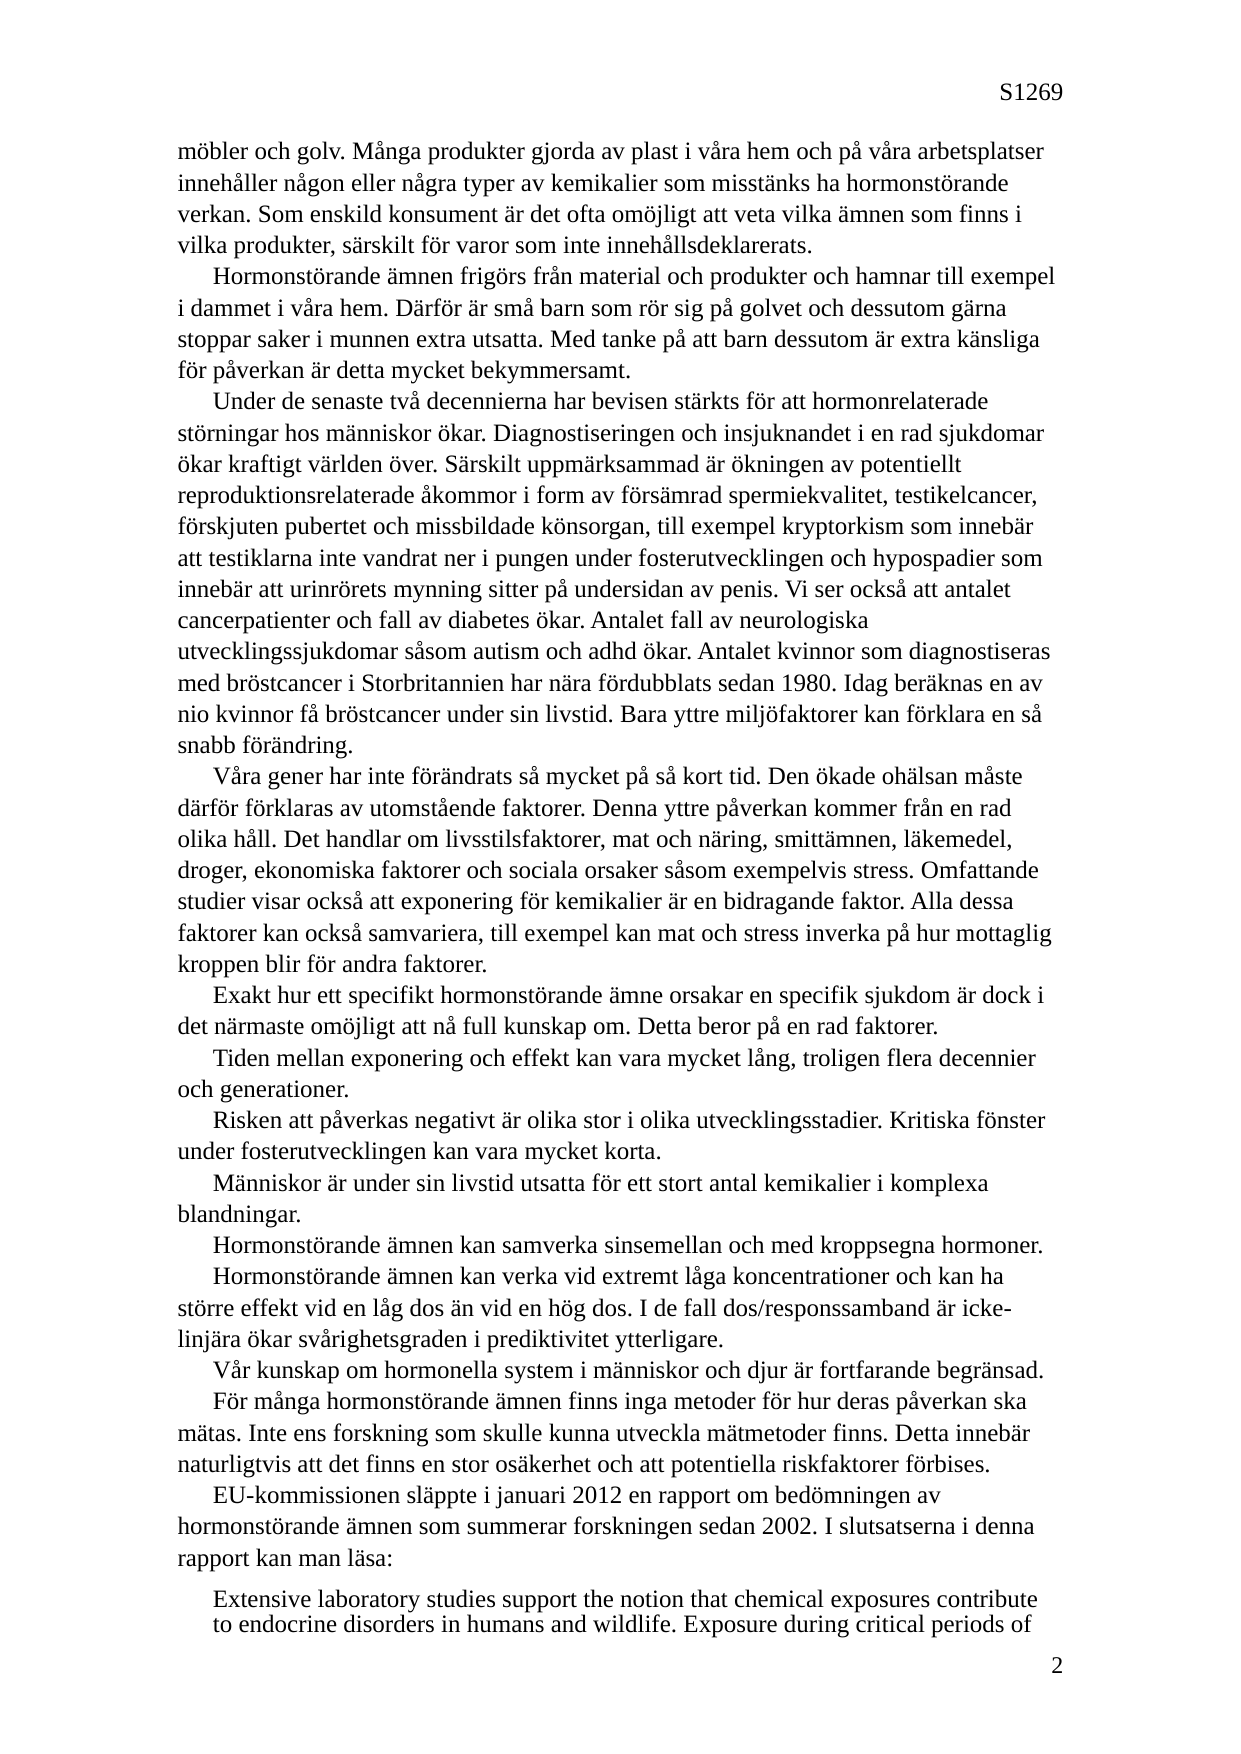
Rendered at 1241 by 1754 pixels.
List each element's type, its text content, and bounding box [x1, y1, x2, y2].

text Hormonstörande ämnen kan samverka sinsemellan och med kroppsegna hormoner. [177, 1228, 1063, 1259]
text Våra gener har inte förändrats så mycket på så kort tid. Den ökade ohälsan måste därför förklaras av utomstående faktorer. Denna yttre påverkan kommer från en rad olika håll. Det handlar om livsstilsfaktorer, mat och näring, smittämnen, läkemedel, droger, ekonomiska faktorer och sociala orsaker såsom exempelvis stress. Omfattande studier visar också att exponering för kemikalier är en bidragande faktor. Alla dessa faktorer kan också samvariera, till exempel kan mat och stress inverka på hur mottaglig kroppen blir för andra faktorer. [177, 759, 1063, 978]
text Hormonstörande ämnen kan verka vid extremt låga koncentrationer och kan ha större effekt vid en låg dos än vid en hög dos. I de fall dos/responssamband är icke-linjära ökar svårighetsgraden i prediktivitet ytterligare. [177, 1259, 1063, 1353]
text Hormonstörande ämnen frigörs från material och produkter och hamnar till exempel i dammet i våra hem. Därför är små barn som rör sig på golvet och dessutom gärna stoppar saker i munnen extra utsatta. Med tanke på att barn dessutom är extra känsliga för påverkan är detta mycket bekymmersamt. [177, 259, 1063, 384]
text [213, 1587, 1063, 1637]
text För många hormonstörande ämnen finns inga metoder för hur deras påverkan ska mätas. Inte ens forskning som skulle kunna utveckla mätmetoder finns. Detta innebär naturligtvis att det finns en stor osäkerhet och att potentiella riskfaktorer förbises. [177, 1384, 1063, 1478]
text Vår kunskap om hormonella system i människor och djur är fortfarande begränsad. [177, 1353, 1063, 1384]
text Exakt hur ett specifikt hormonstörande ämne orsakar en specifik sjukdom är dock i det närmaste omöjligt att nå full kunskap om. Detta beror på en rad faktorer. [177, 978, 1063, 1040]
text EU-kommissionen släppte i januari 2012 en rapport om bedömningen av hormonstörande ämnen som summerar forskningen sedan 2002. I slutsatserna i denna rapport kan man läsa: [177, 1478, 1063, 1571]
text Under de senaste två decennierna har bevisen stärkts för att hormonrelaterade störningar hos människor ökar. Diagnostiseringen och insjuknandet i en rad sjukdomar ökar kraftigt världen över. Särskilt uppmärksammad är ökningen av potentiellt reproduktionsrelaterade åkommor i form av försämrad spermiekvalitet, testikelcancer, förskjuten pubertet och missbildade könsorgan, till exempel kryptorkism som innebär att testiklarna inte vandrat ner i pungen under fosterutvecklingen och hypospadier som innebär att urinrörets mynning sitter på undersidan av penis. Vi ser också att antalet cancerpatienter och fall av diabetes ökar. Antalet fall av neurologiska utvecklingssjukdomar såsom autism och adhd ökar. Antalet kvinnor som diagnostiseras med bröstcancer i Storbritannien har nära fördubblats sedan 1980. Idag beräknas en av nio kvinnor få bröstcancer under sin livstid. Bara yttre miljöfaktorer kan förklara en så snabb förändring. [177, 384, 1063, 759]
text Människor är under sin livstid utsatta för ett stort antal kemikalier i komplexa blandningar. [177, 1165, 1063, 1228]
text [177, 134, 1063, 259]
text Risken att påverkas negativt är olika stor i olika utvecklingsstadier. Kritiska fönster under fosterutvecklingen kan vara mycket korta. [177, 1103, 1063, 1165]
text Tiden mellan exponering och effekt kan vara mycket lång, troligen flera decennier och generationer. [177, 1040, 1063, 1103]
